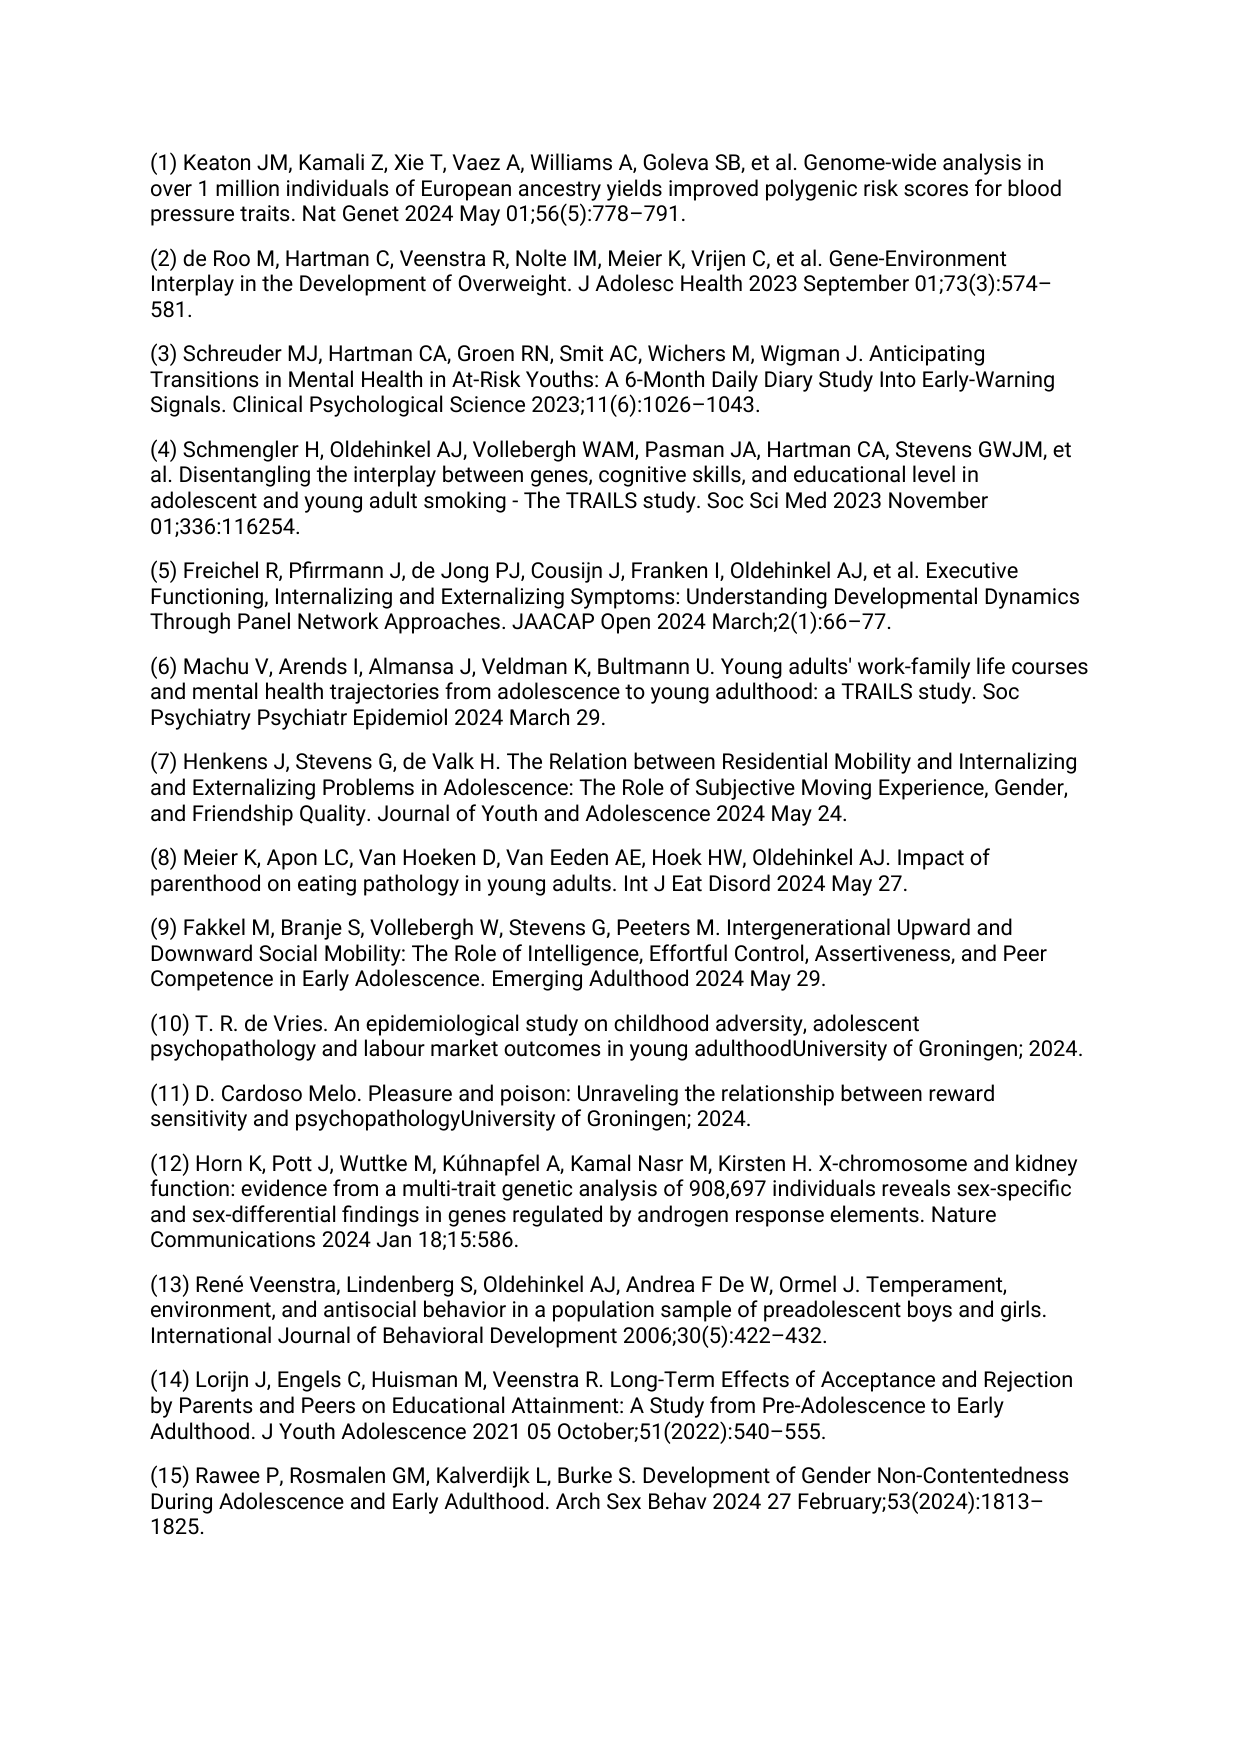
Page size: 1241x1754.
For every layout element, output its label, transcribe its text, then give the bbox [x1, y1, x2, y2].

text (4) Schmengler H, Oldehinkel AJ, Vollebergh WAM, Pasman JA, Hartman CA, Stevens GWJM, et al. Disentangling the interplay between genes, cognitive skills, and educational level in adolescent and young adult smoking - The TRAILS study. Soc Sci Med 2023 November 01;336:116254. [150, 437, 1090, 539]
text (7) Henkens J, Stevens G, de Valk H. The Relation between Residential Mobility and Internalizing and Externalizing Problems in Adolescence: The Role of Subjective Moving Experience, Gender, and Friendship Quality. Journal of Youth and Adolescence 2024 May 24. [150, 749, 1090, 826]
text (14) Lorijn J, Engels C, Huisman M, Veenstra R. Long-Term Effects of Acceptance and Rejection by Parents and Peers on Educational Attainment: A Study from Pre-Adolescence to Early Adulthood. J Youth Adolescence 2021 05 October;51(2022):540–555. [150, 1367, 1090, 1444]
text (9) Fakkel M, Branje S, Vollebergh W, Stevens G, Peeters M. Intergenerational Upward and Downward Social Mobility: The Role of Intelligence, Effortful Control, Assertiveness, and Peer Competence in Early Adolescence. Emerging Adulthood 2024 May 29. [150, 915, 1090, 992]
text (6) Machu V, Arends I, Almansa J, Veldman K, Bultmann U. Young adults' work-family life courses and mental health trajectories from adolescence to young adulthood: a TRAILS study. Soc Psychiatry Psychiatr Epidemiol 2024 March 29. [150, 654, 1090, 731]
text (12) Horn K, Pott J, Wuttke M, Kúhnapfel A, Kamal Nasr M, Kirsten H. X-chromosome and kidney function: evidence from a multi-trait genetic analysis of 908,697 individuals reveals sex-specific and sex-differential findings in genes regulated by androgen response elements. Nature Communications 2024 Jan 18;15:586. [150, 1151, 1090, 1253]
text (5) Freichel R, Pfirrmann J, de Jong PJ, Cousijn J, Franken I, Oldehinkel AJ, et al. Executive Functioning, Internalizing and Externalizing Symptoms: Understanding Developmental Dynamics Through Panel Network Approaches. JAACAP Open 2024 March;2(1):66–77. [150, 558, 1090, 635]
text (1) Keaton JM, Kamali Z, Xie T, Vaez A, Williams A, Goleva SB, et al. Genome-wide analysis in over 1 million individuals of European ancestry yields improved polygenic risk scores for blood pressure traits. Nat Genet 2024 May 01;56(5):778–791. [150, 150, 1090, 227]
text (8) Meier K, Apon LC, Van Hoeken D, Van Eeden AE, Hoek HW, Oldehinkel AJ. Impact of parenthood on eating pathology in young adults. Int J Eat Disord 2024 May 27. [150, 845, 1090, 896]
text (15) Rawee P, Rosmalen GM, Kalverdijk L, Burke S. Development of Gender Non-Contentedness During Adolescence and Early Adulthood. Arch Sex Behav 2024 27 February;53(2024):1813–1825. [150, 1463, 1090, 1540]
text (13) René Veenstra, Lindenberg S, Oldehinkel AJ, Andrea F De W, Ormel J. Temperament, environment, and antisocial behavior in a population sample of preadolescent boys and girls. International Journal of Behavioral Development 2006;30(5):422–432. [150, 1272, 1090, 1349]
text (10) T. R. de Vries. An epidemiological study on childhood adversity, adolescent psychopathology and labour market outcomes in young adulthoodUniversity of Groningen; 2024. [150, 1011, 1090, 1062]
text (3) Schreuder MJ, Hartman CA, Groen RN, Smit AC, Wichers M, Wigman J. Anticipating Transitions in Mental Health in At-Risk Youths: A 6-Month Daily Diary Study Into Early-Warning Signals. Clinical Psychological Science 2023;11(6):1026–1043. [150, 341, 1090, 418]
text (2) de Roo M, Hartman C, Veenstra R, Nolte IM, Meier K, Vrijen C, et al. Gene-Environment Interplay in the Development of Overweight. J Adolesc Health 2023 September 01;73(3):574–581. [150, 246, 1090, 322]
text (11) D. Cardoso Melo. Pleasure and poison: Unraveling the relationship between reward sensitivity and psychopathologyUniversity of Groningen; 2024. [150, 1081, 1090, 1132]
